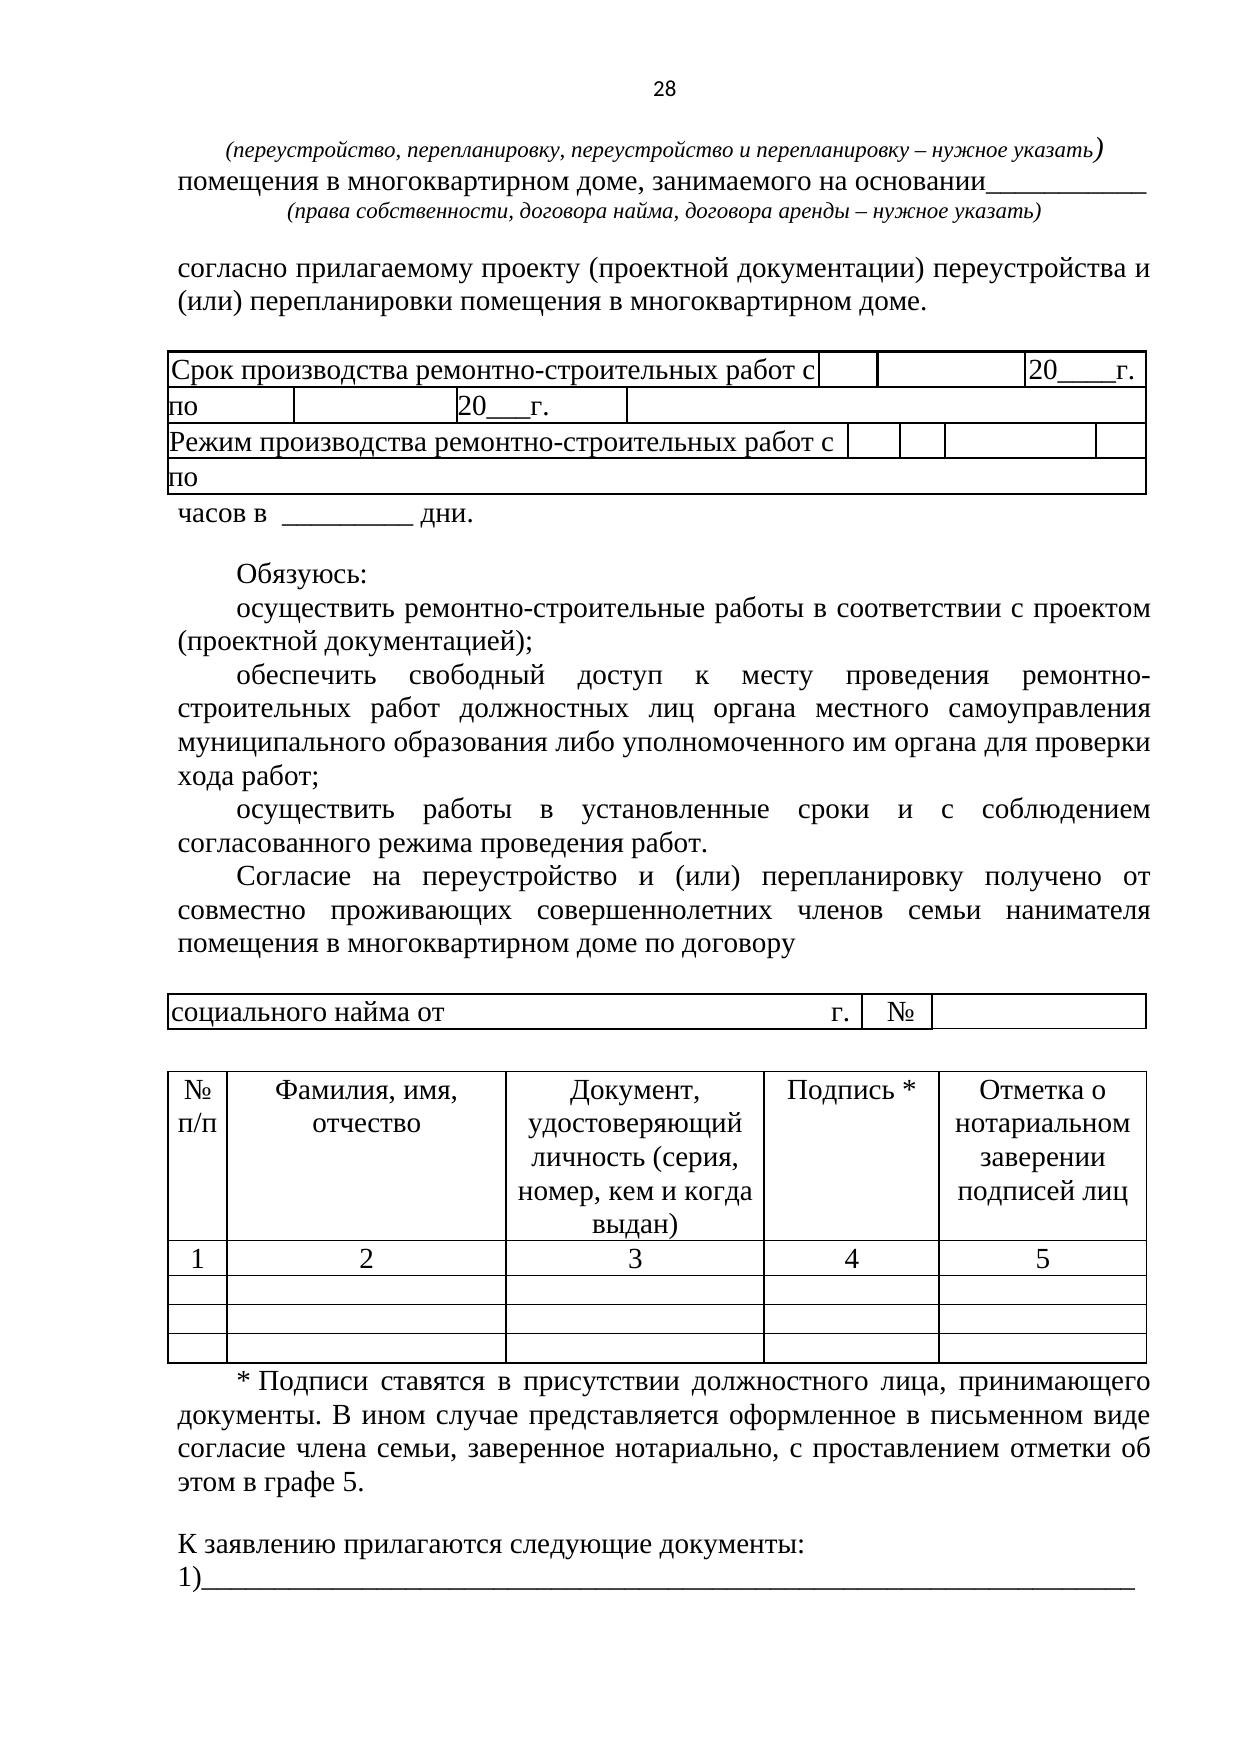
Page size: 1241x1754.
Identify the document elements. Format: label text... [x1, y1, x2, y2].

table_cell [628, 388, 1145, 422]
text * Подписи ставятся в присутствии должностного лица, принимающего документы. В ином случае представляется оформленное в письменном виде согласие члена семьи, заверенное нотариально, с проставлением отметки об этом в графе 5. [177, 1363, 1152, 1498]
table_cell [940, 1334, 1146, 1362]
text (переустройство, перепланировку, переустройство и перепланировку – нужное указать) [177, 130, 1152, 163]
table_cell 4 [765, 1241, 938, 1274]
table_header [933, 995, 1145, 1028]
table_cell 2 [228, 1241, 505, 1274]
table_header Подпись * [765, 1072, 938, 1240]
table_header Документ, удостоверяющий личность (серия, номер, кем и когда выдан) [507, 1072, 763, 1240]
table_cell [1097, 424, 1145, 457]
text осуществить ремонтно-строительные работы в соответствии с проектом (проектной документацией); [177, 590, 1152, 657]
table_cell [169, 1334, 226, 1362]
table_cell [901, 424, 944, 457]
table_header [879, 353, 1024, 386]
table_cell 5 [940, 1241, 1146, 1274]
table_cell [765, 1334, 938, 1362]
table_header № п/п [169, 1072, 226, 1240]
table_cell [169, 1276, 226, 1304]
table_cell [940, 1305, 1146, 1333]
table_header [820, 353, 876, 386]
table_header Срок производства ремонтно-строительных работ с [169, 353, 818, 386]
text К заявлению прилагаются следующие документы: [177, 1526, 1152, 1559]
table_cell [507, 1305, 763, 1333]
table_cell [507, 1276, 763, 1304]
table_header социального найма от г. [169, 995, 861, 1028]
table_cell [765, 1276, 938, 1304]
table_cell [849, 424, 899, 457]
table_cell [169, 1305, 226, 1333]
table_cell 1 [169, 1241, 226, 1274]
table_header № [863, 995, 931, 1028]
table_header 20____г. [1026, 353, 1145, 386]
text обеспечить свободный доступ к месту проведения ремонтно-строительных работ должностных лиц органа местного самоуправления муниципального образования либо уполномоченного им органа для проверки хода работ; [177, 657, 1152, 791]
text согласно прилагаемому проекту (проектной документации) переустройства и (или) перепланировки помещения в многоквартирном доме. [177, 250, 1152, 317]
table_cell 3 [507, 1241, 763, 1274]
table_cell [940, 1276, 1146, 1304]
table_header Фамилия, имя, отчество [228, 1072, 505, 1240]
table_cell по [169, 459, 1145, 493]
text (права собственности, договора найма, договора аренды – нужное указать) [177, 197, 1152, 223]
table_cell [765, 1305, 938, 1333]
table_cell по [169, 388, 293, 422]
table_cell [295, 388, 456, 422]
table_cell 20___г. [458, 388, 626, 422]
table_cell Режим производства ремонтно-строительных работ с [169, 424, 847, 457]
table_cell [507, 1334, 763, 1362]
text 1)________________________________________________________________ [177, 1559, 1152, 1593]
text Обязуюсь: [177, 556, 1152, 590]
text помещения в многоквартирном доме, занимаемого на основании___________ [177, 163, 1152, 197]
table_cell [228, 1334, 505, 1362]
table_cell [946, 424, 1095, 457]
text Согласие на переустройство и (или) перепланировку получено от совместно проживающих совершеннолетних членов семьи нанимателя помещения в многоквартирном доме по договору [177, 858, 1152, 959]
table_cell [228, 1276, 505, 1304]
table_cell [228, 1305, 505, 1333]
table_header Отметка о нотариальном заверении подписей лиц [940, 1072, 1146, 1240]
text осуществить работы в установленные сроки и с соблюдением согласованного режима проведения работ. [177, 791, 1152, 858]
text часов в _________ дни. [177, 495, 1152, 528]
